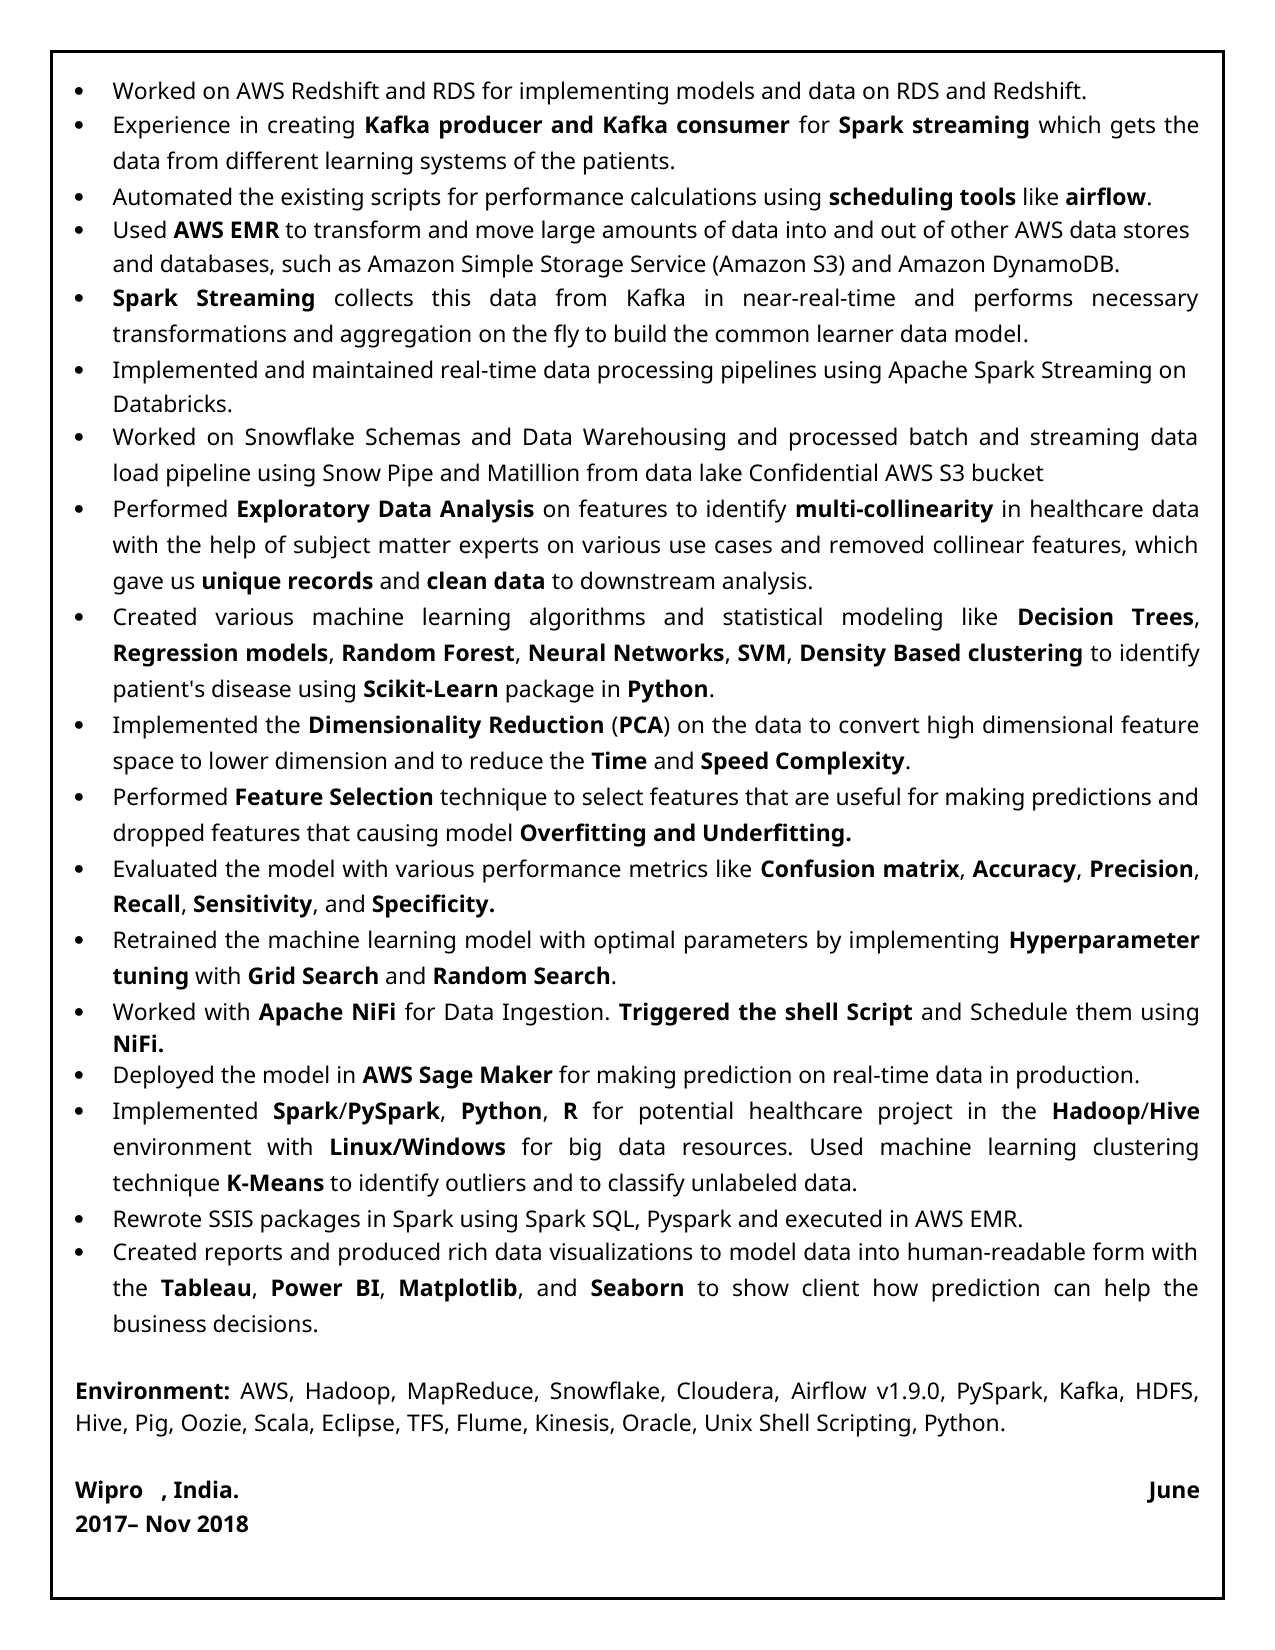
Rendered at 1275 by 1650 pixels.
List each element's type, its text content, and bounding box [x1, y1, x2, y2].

list Implemented Spark/PySpark, Python, R for potential healthcare project in the Hadoop/Hive environment with Linux/Windows for big data resources. Used machine learning clustering technique K-Means to identify outliers and to classify unlabeled data. [75, 1095, 1200, 1198]
list Performed Exploratory Data Analysis on features to identify multi-collinearity in healthcare data with the help of subject matter experts on various use cases and removed collinear features, which gave us unique records and clean data to downstream analysis. [75, 493, 1200, 596]
list Worked with Apache NiFi for Data Ingestion. Triggered the shell Script and Schedule them using NiFi. [75, 996, 1200, 1059]
list Implemented the Dimensionality Reduction (PCA) on the data to convert high dimensional feature space to lower dimension and to reduce the Time and Speed Complexity. [75, 709, 1200, 776]
list Implemented and maintained real-time data processing pipelines using Apache Spark Streaming on Databricks. [75, 354, 1200, 419]
list Deployed the model in AWS Sage Maker for making prediction on real-time data in production. [75, 1059, 1200, 1090]
list Created various machine learning algorithms and statistical modeling like Decision Trees, Regression models, Random Forest, Neural Networks, SVM, Density Based clustering to identify patient's disease using Scikit-Learn package in Python. [75, 601, 1200, 704]
text Environment: AWS, Hadoop, MapReduce, Snowflake, Cloudera, Airflow v1.9.0, PySpark, Kafka, HDFS, Hive, Pig, Oozie, Scala, Eclipse, TFS, Flume, Kinesis, Oracle, Unix Shell Scripting, Python. [75, 1375, 1200, 1438]
list Rewrote SSIS packages in Spark using Spark SQL, Pyspark and executed in AWS EMR. [75, 1202, 1200, 1234]
text Wipro , India. June 2017– Nov 2018 [75, 1474, 1200, 1539]
list Spark Streaming collects this data from Kafka in near-real-time and performs necessary transformations and aggregation on the fly to build the common learner data model. [75, 282, 1200, 349]
list Evaluated the model with various performance metrics like Confusion matrix, Accuracy, Precision, Recall, Sensitivity, and Specificity. [75, 852, 1200, 920]
list Performed Feature Selection technique to select features that are useful for making predictions and dropped features that causing model Overfitting and Underfitting. [75, 781, 1200, 848]
list Experience in creating Kafka producer and Kafka consumer for Spark streaming which gets the data from different learning systems of the patients. [75, 109, 1200, 176]
list Worked on Snowflake Schemas and Data Warehousing and processed batch and streaming data load pipeline using Snow Pipe and Matillion from data lake Confidential AWS S3 bucket [75, 421, 1200, 488]
list Retrained the machine learning model with optimal parameters by implementing Hyperparameter tuning with Grid Search and Random Search. [75, 924, 1200, 992]
list Created reports and produced rich data visualizations to model data into human-readable form with the Tableau, Power BI, Matplotlib, and Seaborn to show client how prediction can help the business decisions. [75, 1236, 1200, 1339]
list Used AWS EMR to transform and move large amounts of data into and out of other AWS data stores and databases, such as Amazon Simple Storage Service (Amazon S3) and Amazon DynamoDB. [75, 214, 1200, 279]
list Automated the existing scripts for performance calculations using scheduling tools like airflow. [75, 181, 1200, 212]
list Worked on AWS Redshift and RDS for implementing models and data on RDS and Redshift. [75, 75, 1200, 106]
